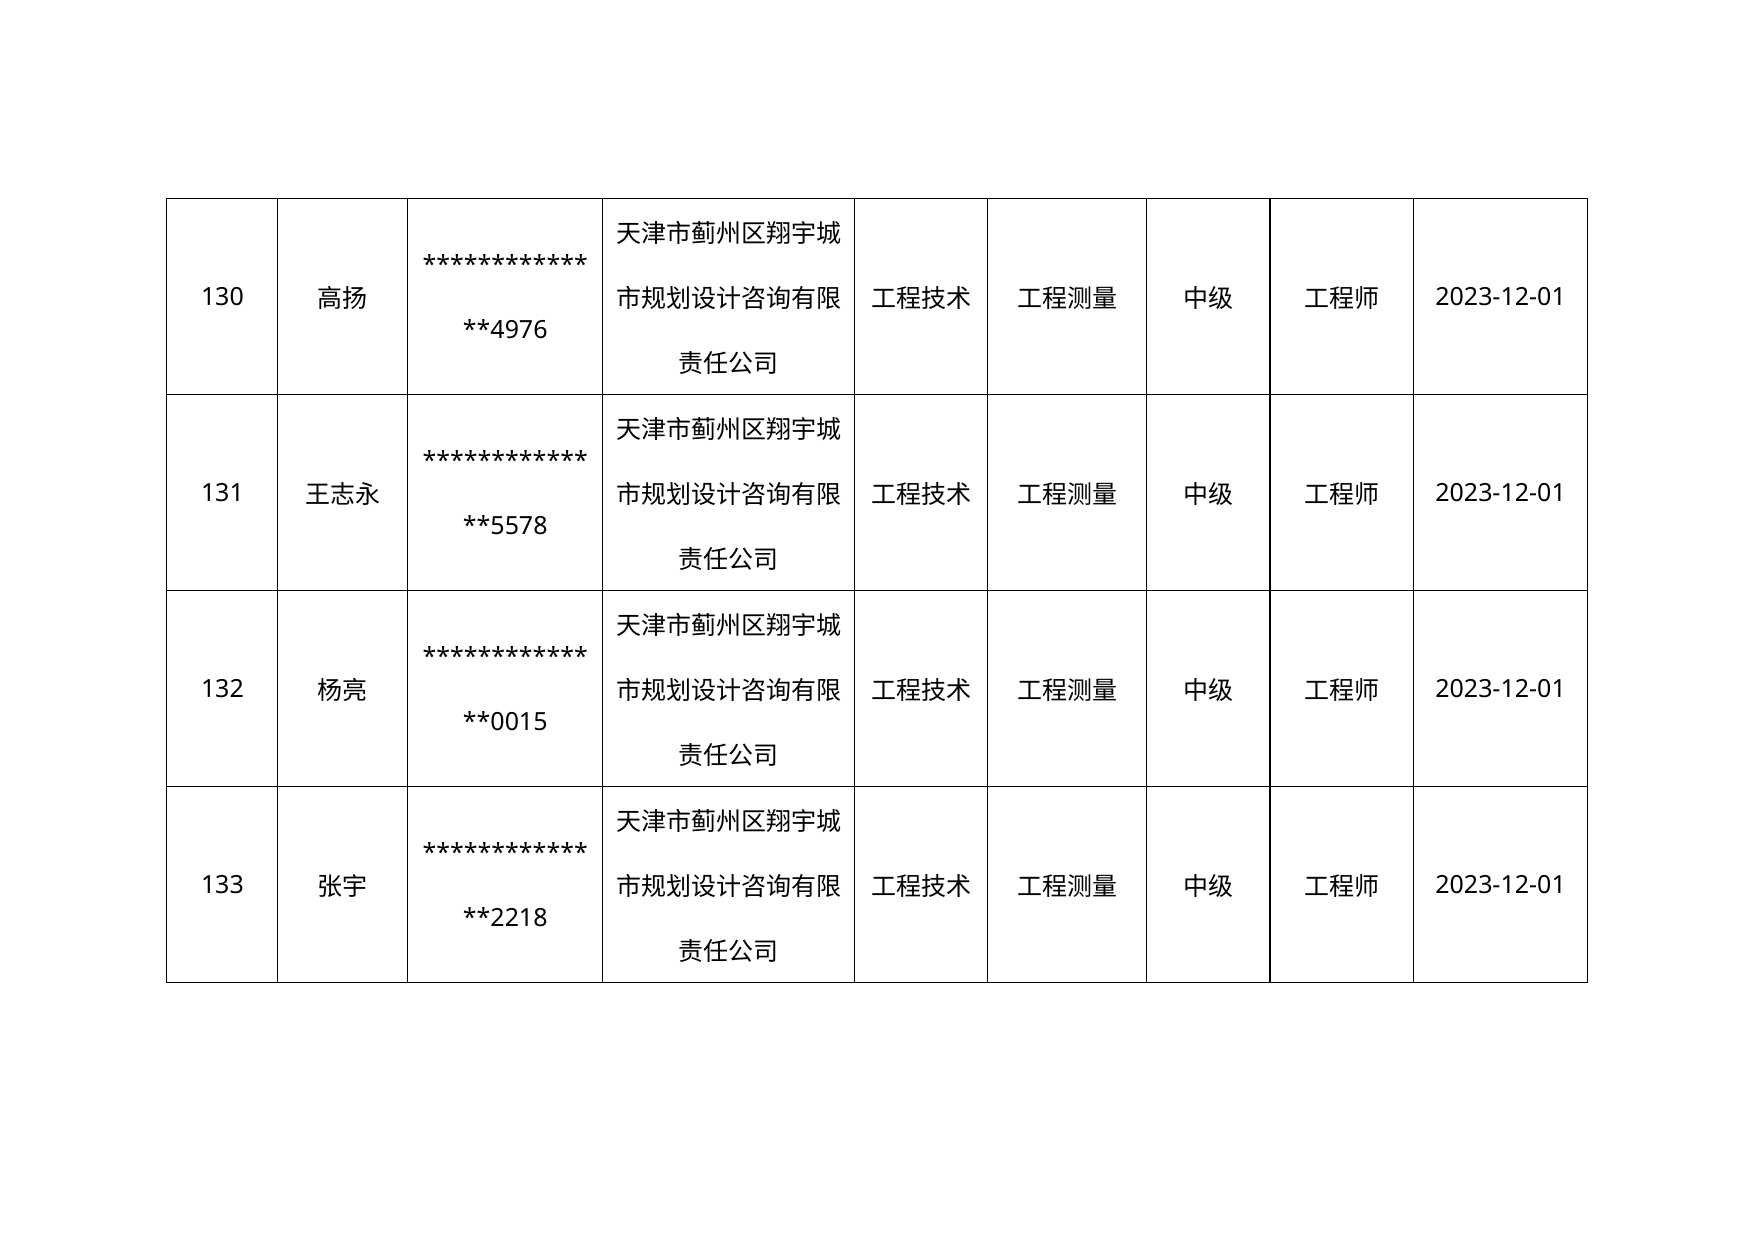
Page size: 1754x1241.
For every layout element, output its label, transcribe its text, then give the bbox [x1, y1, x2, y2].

table_cell 中级 [1147, 787, 1269, 982]
table_cell 工程测量 [988, 199, 1146, 394]
table_cell 中级 [1147, 395, 1269, 590]
table_cell 高扬 [278, 199, 407, 394]
table_cell 中级 [1147, 199, 1269, 394]
table_cell 工程测量 [988, 787, 1146, 982]
table_cell 工程技术 [855, 395, 987, 590]
table_cell 天津市蓟州区翔宇城市规划设计咨询有限责任公司 [603, 591, 854, 786]
table_cell 杨亮 [278, 591, 407, 786]
table_cell 2023-12-01 [1414, 787, 1587, 982]
table_cell 130 [167, 199, 277, 394]
table_cell 天津市蓟州区翔宇城市规划设计咨询有限责任公司 [603, 787, 854, 982]
table_cell **************2218 [408, 787, 602, 982]
table_cell 2023-12-01 [1414, 395, 1587, 590]
table_cell 131 [167, 395, 277, 590]
table_cell 2023-12-01 [1414, 591, 1587, 786]
table_cell 132 [167, 591, 277, 786]
table_cell 工程师 [1271, 787, 1413, 982]
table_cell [603, 199, 854, 394]
table_cell **************0015 [408, 591, 602, 786]
table_cell 工程技术 [855, 591, 987, 786]
table_cell **************5578 [408, 395, 602, 590]
table_cell 张宇 [278, 787, 407, 982]
table_cell 工程测量 [988, 395, 1146, 590]
table_cell 工程师 [1271, 591, 1413, 786]
table_cell 工程技术 [855, 787, 987, 982]
table_cell 工程师 [1271, 199, 1413, 394]
table_cell 天津市蓟州区翔宇城市规划设计咨询有限责任公司 [603, 395, 854, 590]
table_cell 工程测量 [988, 591, 1146, 786]
table_cell 133 [167, 787, 277, 982]
table_cell 工程师 [1271, 395, 1413, 590]
table_cell 工程技术 [855, 199, 987, 394]
table_cell 王志永 [278, 395, 407, 590]
table_cell **************4976 [408, 199, 602, 394]
table_cell 中级 [1147, 591, 1269, 786]
table_cell 2023-12-01 [1414, 199, 1587, 394]
